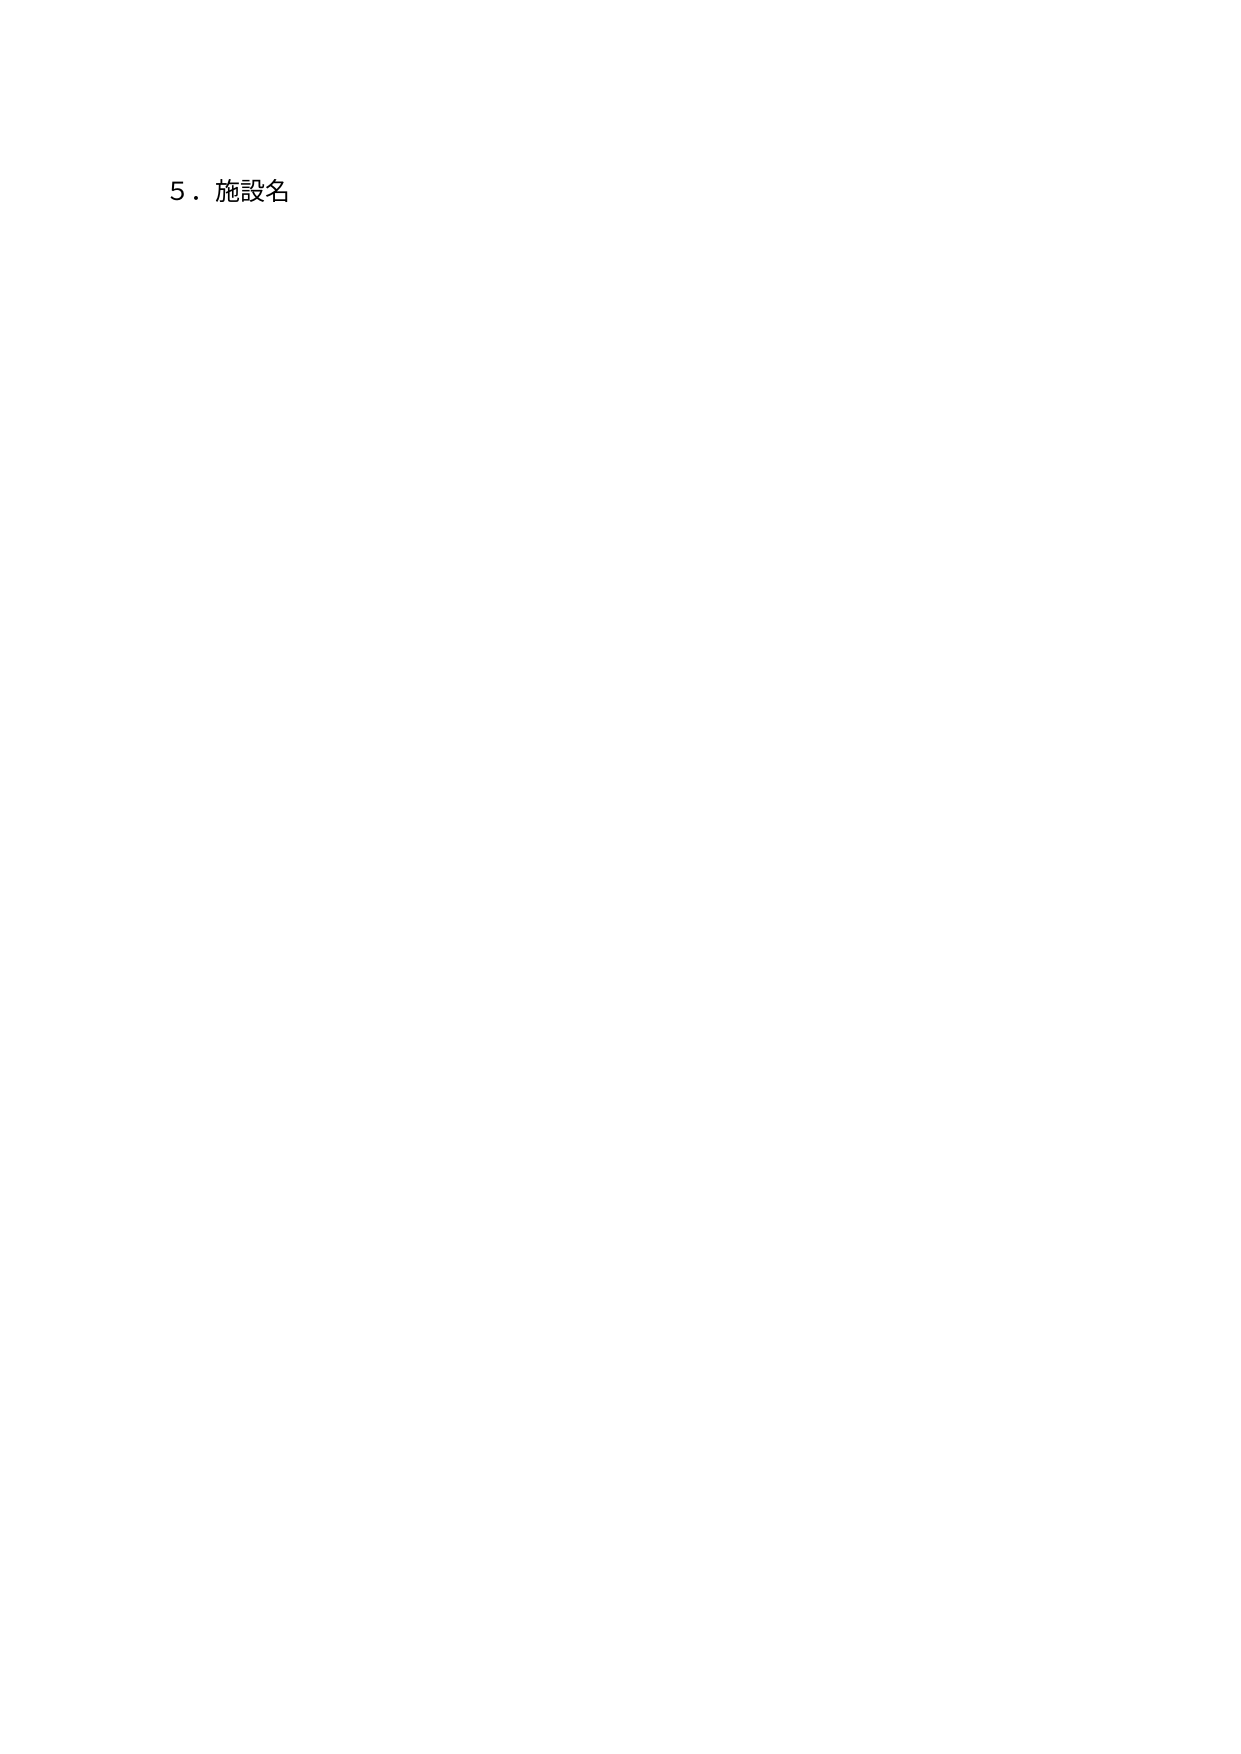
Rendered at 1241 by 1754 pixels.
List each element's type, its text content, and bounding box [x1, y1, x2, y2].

text ５．施設名 [165, 169, 1098, 210]
